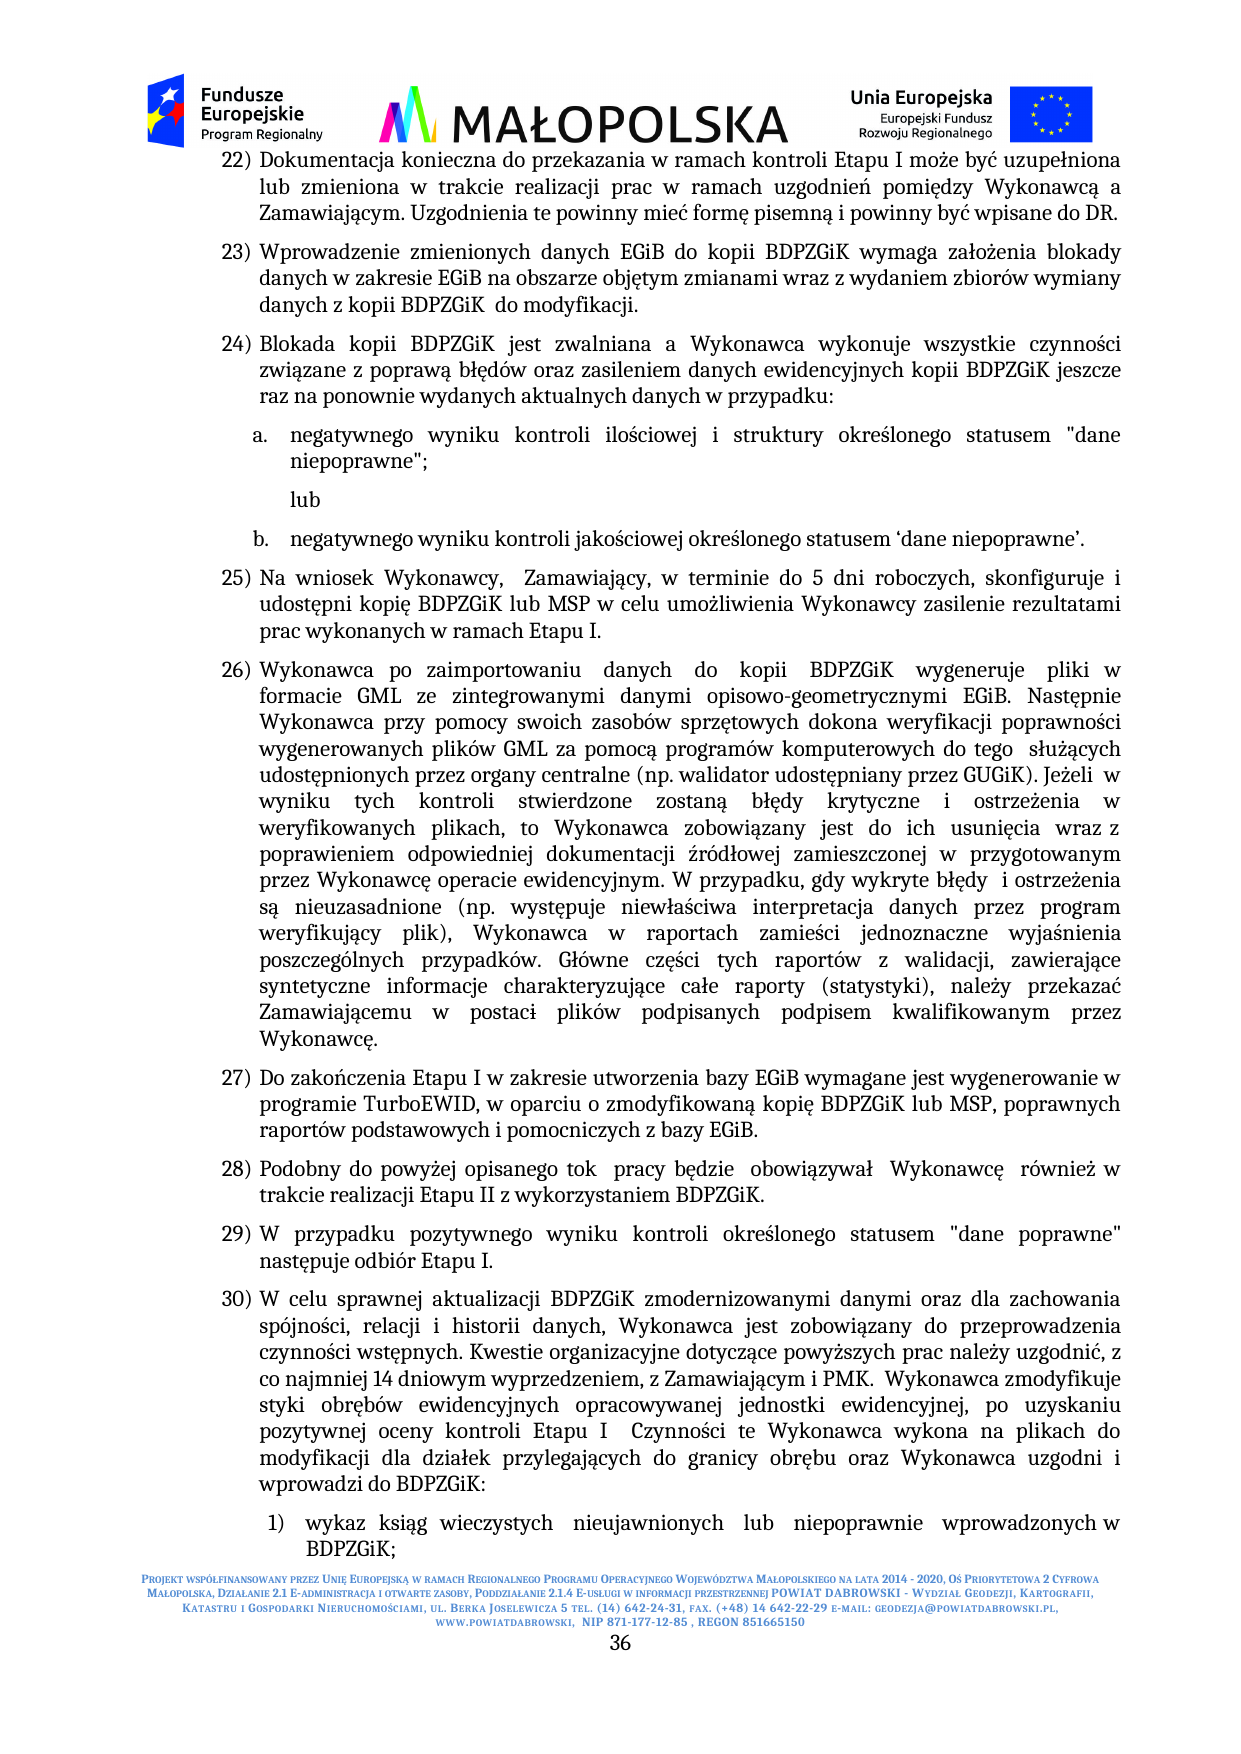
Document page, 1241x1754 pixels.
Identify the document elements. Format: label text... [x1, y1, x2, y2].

list Blokada kopii BDPZGiK jest zwalniana a Wykonawca wykonuje wszystkie czynności związane z poprawą błędów oraz zasileniem danych ewidencyjnych kopii BDPZGiK jeszcze raz na ponownie wydanych aktualnych danych w przypadku: [222, 330, 1122, 409]
list negatywnego wyniku kontroli jakościowej określonego statusem ‘dane niepoprawne’. [252, 526, 1122, 552]
list Na wniosek Wykonawcy, Zamawiający, w terminie do 5 dni roboczych, skonfiguruje i udostępni kopię BDPZGiK lub MSP w celu umożliwienia Wykonawcy zasilenie rezultatami prac wykonanych w ramach Etapu I. [222, 565, 1122, 644]
list Do zakończenia Etapu I w zakresie utworzenia bazy EGiB wymagane jest wygenerowanie w programie TurboEWID, w oparciu o zmodyfikowaną kopię BDPZGiK lub MSP, poprawnych raportów podstawowych i pomocniczych z bazy EGiB. [222, 1064, 1122, 1143]
list wykaz ksiąg wieczystych nieujawnionych lub niepoprawnie wprowadzonych w BDPZGiK; [268, 1509, 1122, 1562]
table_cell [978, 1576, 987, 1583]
list Dokumentacja konieczna do przekazania w ramach kontroli Etapu I może być uzupełniona lub zmieniona w trakcie realizacji prac w ramach uzgodnień pomiędzy Wykonawcą a Zamawiającym. Uzgodnienia te powinny mieć formę pisemną i powinny być wpisane do DR. [222, 147, 1122, 226]
list Podobny do powyżej opisanego tok pracy będzie obowiązywał Wykonawcę również w trakcie realizacji Etapu II z wykorzystaniem BDPZGiK. [222, 1156, 1122, 1208]
list negatywnego wyniku kontroli ilościowej i struktury określonego statusem "dane niepoprawne"; [252, 422, 1122, 475]
list Wprowadzenie zmienionych danych EGiB do kopii BDPZGiK wymaga założenia blokady danych w zakresie EGiB na obszarze objętym zmianami wraz z wydaniem zbiorów wymiany danych z kopii BDPZGiK do modyfikacji. [222, 239, 1122, 318]
list lub [290, 487, 1122, 513]
list W celu sprawnej aktualizacji BDPZGiK zmodernizowanymi danymi oraz dla zachowania spójności, relacji i historii danych, Wykonawca jest zobowiązany do przeprowadzenia czynności wstępnych. Kwestie organizacyjne dotyczące powyższych prac należy uzgodnić, z co najmniej 14 dniowym wyprzedzeniem, z Zamawiającym i PMK. Wykonawca zmodyfikuje styki obrębów ewidencyjnych opracowywanej jednostki ewidencyjnej, po uzyskaniu pozytywnej oceny kontroli Etapu I Czynności te Wykonawca wykona na plikach do modyfikacji dla działek przylegających do granicy obrębu oraz Wykonawca uzgodni i wprowadzi do BDPZGiK: [222, 1286, 1122, 1497]
list Wykonawca po zaimportowaniu danych do kopii BDPZGiK wygeneruje pliki w formacie GML ze zintegrowanymi danymi opisowo-geometrycznymi EGiB. Następnie Wykonawca przy pomocy swoich zasobów sprzętowych dokona weryfikacji poprawności wygenerowanych plików GML za pomocą programów komputerowych do tego służących udostępnionych przez organy centralne (np. walidator udostępniany przez GUGiK). Jeżeli w wyniku tych kontroli stwierdzone zostaną błędy krytyczne i ostrzeżenia w weryfikowanych plikach, to Wykonawca zobowiązany jest do ich usunięcia wraz z poprawieniem odpowiedniej dokumentacji źródłowej zamieszczonej w przygotowanym przez Wykonawcę operacie ewidencyjnym. W przypadku, gdy wykryte błędy i ostrzeżenia są nieuzasadnione (np. występuje niewłaściwa interpretacja danych przez program weryfikujący plik), Wykonawca w raportach zamieści jednoznaczne wyjaśnienia poszczególnych przypadków. Główne części tych raportów z walidacji, zawierające syntetyczne informacje charakteryzujące całe raporty (statystyki), należy przekazać Zamawiającemu w postaci plików podpisanych podpisem kwalifikowanym przez Wykonawcę. [222, 656, 1122, 1052]
picture [147, 73, 1093, 148]
list W przypadku pozytywnego wyniku kontroli określonego statusem "dane poprawne" następuje odbiór Etapu I. [222, 1221, 1122, 1274]
